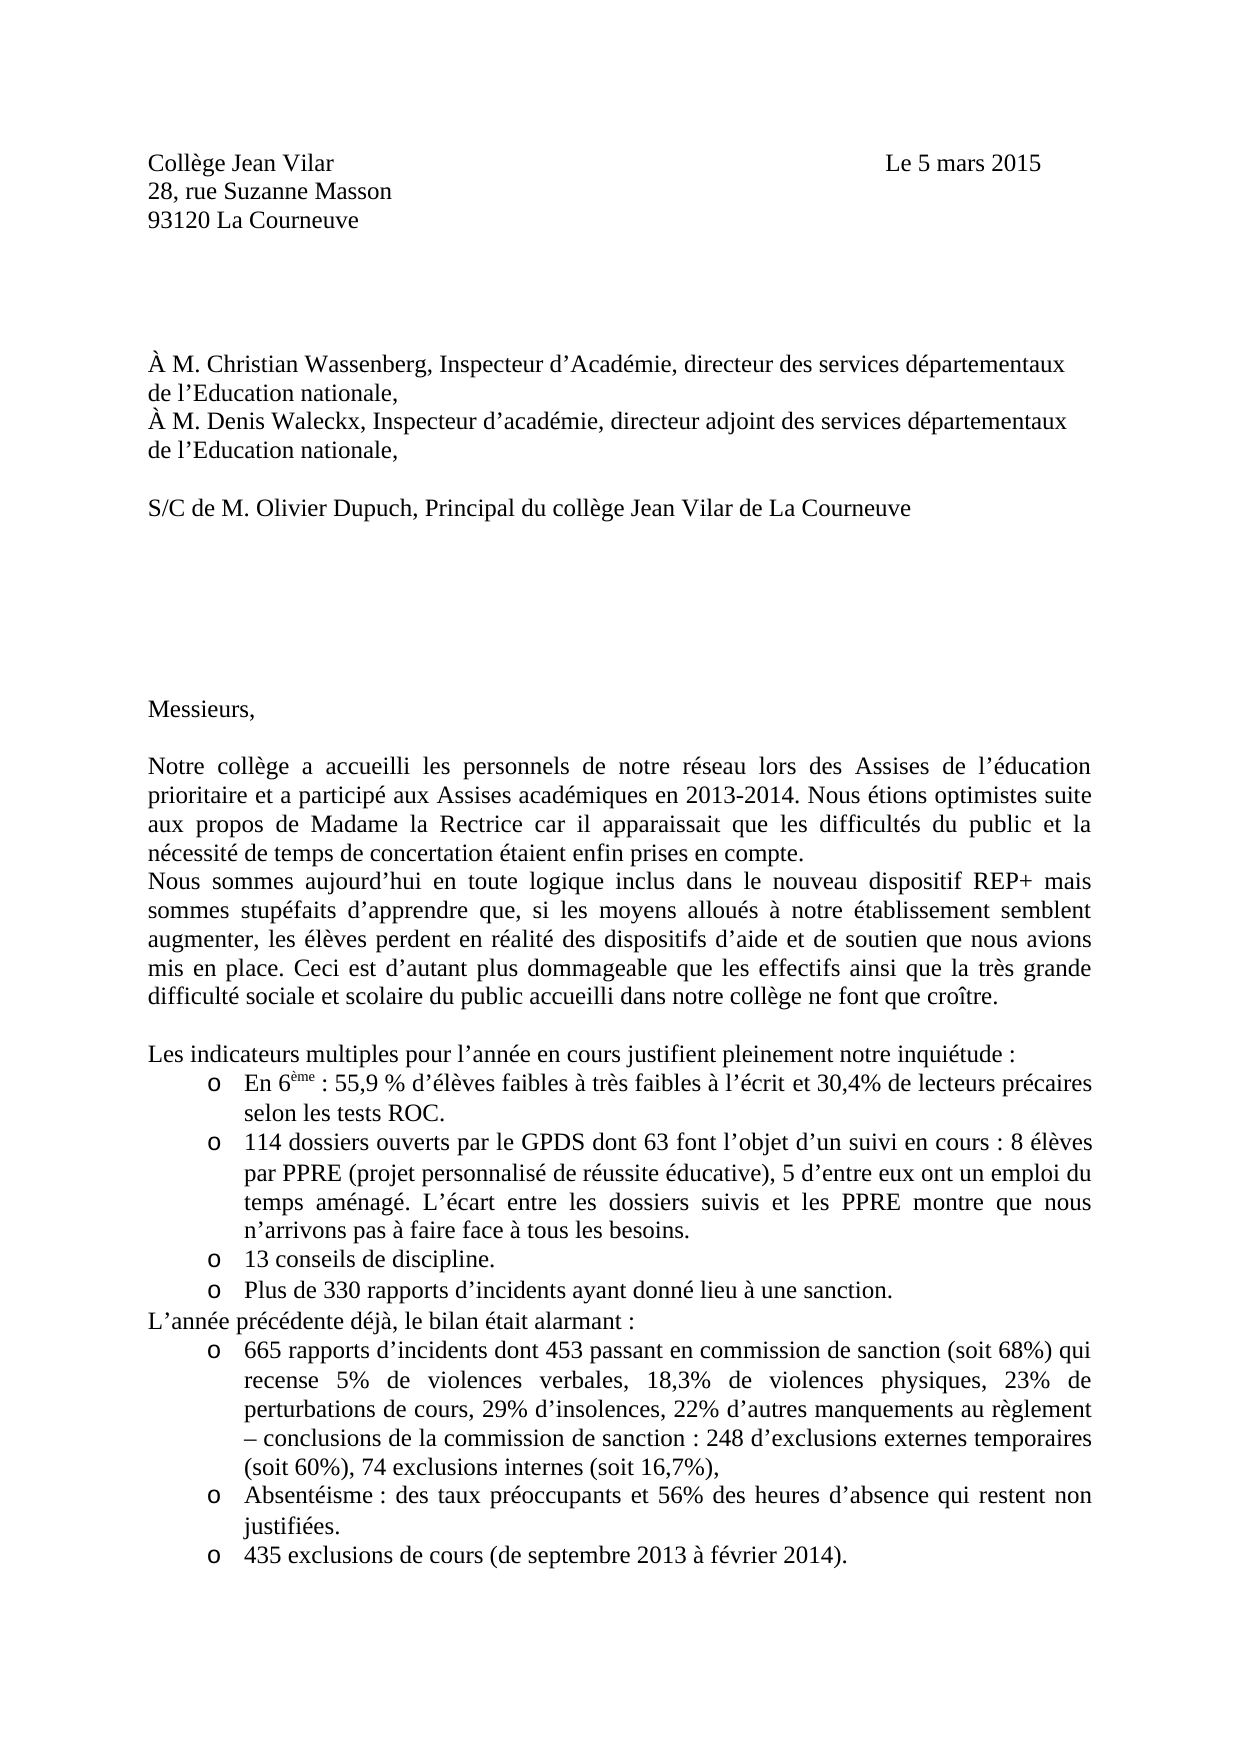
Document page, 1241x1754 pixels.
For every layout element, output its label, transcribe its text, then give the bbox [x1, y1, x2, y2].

list 435 exclusions de cours (de septembre 2013 à février 2014). [206, 1540, 1093, 1571]
list 665 rapports d’incidents dont 453 passant en commission de sanction (soit 68%) qui recense 5% de violences verbales, 18,3% de violences physiques, 23% de perturbations de cours, 29% d’insolences, 22% d’autres manquements au règlement – conclusions de la commission de sanction : 248 d’exclusions externes temporaires (soit 60%), 74 exclusions internes (soit 16,7%), [206, 1335, 1093, 1481]
text S/C de M. Olivier Dupuch, Principal du collège Jean Vilar de La Courneuve [148, 493, 1093, 521]
list Plus de 330 rapports d’incidents ayant donné lieu à une sanction. [207, 1275, 1093, 1306]
text À M. Denis Waleckx, Inspecteur d’académie, directeur adjoint des services départementaux de l’Education nationale, [148, 406, 1093, 464]
list 13 conseils de discipline. [207, 1244, 1093, 1275]
text 28, rue Suzanne Masson [148, 176, 1093, 205]
text 93120 La Courneuve [148, 205, 1093, 234]
text Nous sommes aujourd’hui en toute logique inclus dans le nouveau dispositif REP+ mais sommes stupéfaits d’apprendre que, si les moyens alloués à notre établissement semblent augmenter, les élèves perdent en réalité des dispositifs d’aide et de soutien que nous avions mis en place. Ceci est d’autant plus dommageable que les effectifs ainsi que la très grande difficulté sociale et scolaire du public accueilli dans notre collège ne font que croître. [148, 866, 1093, 1010]
text L’année précédente déjà, le bilan était alarmant : [148, 1306, 1093, 1335]
text Collège Jean Vilar Le 5 mars 2015 [148, 148, 1093, 176]
text Notre collège a accueilli les personnels de notre réseau lors des Assises de l’éducation prioritaire et a participé aux Assises académiques en 2013-2014. Nous étions optimistes suite aux propos de Madame la Rectrice car il apparaissait que les difficultés du public et la nécessité de temps de concertation étaient enfin prises en compte. [148, 751, 1093, 866]
text Les indicateurs multiples pour l’année en cours justifient pleinement notre inquiétude : [148, 1039, 1093, 1068]
text Messieurs, [148, 694, 1093, 723]
list Absentéisme : des taux préoccupants et 56% des heures d’absence qui restent non justifiées. [206, 1481, 1093, 1540]
text À M. Christian Wassenberg, Inspecteur d’Académie, directeur des services départementaux de l’Education nationale, [148, 349, 1093, 406]
list 114 dossiers ouverts par le GPDS dont 63 font l’objet d’un suivi en cours : 8 élèves par PPRE (projet personnalisé de réussite éducative), 5 d’entre eux ont un emploi du temps aménagé. L’écart entre les dossiers suivis et les PPRE montre que nous n’arrivons pas à faire face à tous les besoins. [207, 1127, 1093, 1244]
list En 6ème : 55,9 % d’élèves faibles à très faibles à l’écrit et 30,4% de lecteurs précaires selon les tests ROC. [207, 1068, 1093, 1127]
